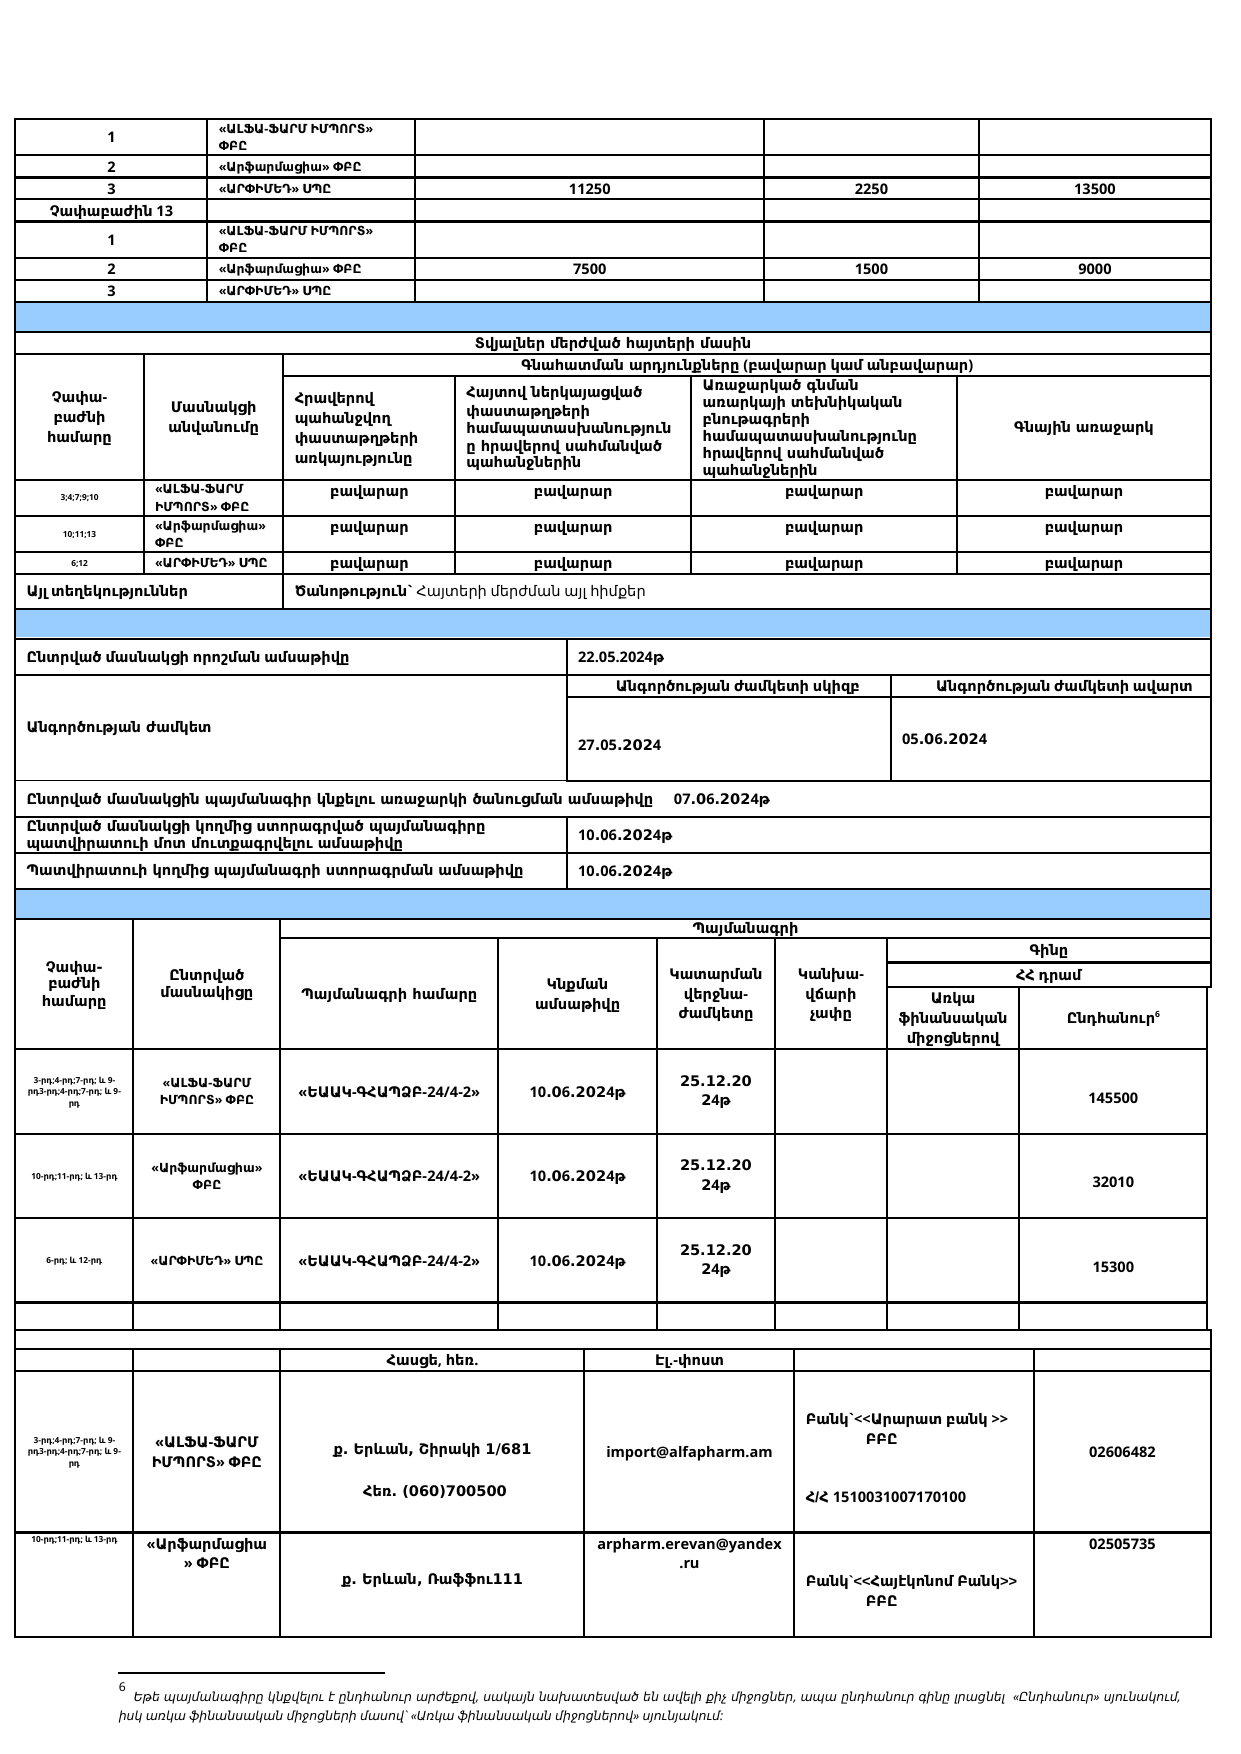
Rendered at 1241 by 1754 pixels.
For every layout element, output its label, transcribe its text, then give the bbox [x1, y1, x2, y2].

table_cell 6;12 [16, 553, 143, 573]
table_cell [980, 200, 1210, 220]
table_cell [765, 200, 978, 220]
table_cell 3-րդ;4-րդ;7-րդ; և 9-րդ3-րդ;4-րդ;7-րդ; և 9-րդ [16, 1372, 132, 1531]
table_cell [416, 156, 763, 176]
table_cell 15300 [1020, 1219, 1206, 1301]
table_cell «ԱԼՖԱ-ՖԱՐՄ ԻՄՊՈՐՏ» ՓԲԸ [208, 120, 414, 154]
table_cell «ԱՐՓԻՄԵԴ» ՍՊԸ [208, 179, 414, 198]
table_cell [208, 200, 414, 220]
table_cell 2250 [765, 179, 978, 198]
table_cell 3 [16, 179, 206, 198]
table_cell բավարար [284, 553, 454, 573]
table_cell [888, 1050, 1018, 1132]
table_cell ՀՀ դրամ [888, 964, 1210, 986]
table_cell [281, 1304, 497, 1328]
table_cell Ընտրված մասնակցի որոշման ամսաթիվը [16, 640, 566, 673]
table_cell 02505735 [1035, 1534, 1210, 1636]
table_cell 1500 [765, 259, 978, 278]
table_cell «ԵԱԱԿ-ԳՀԱՊՁԲ-24/4-2» [281, 1050, 497, 1132]
table_cell [888, 1135, 1018, 1217]
table_cell բավարար [284, 517, 454, 551]
table_cell 32010 [1020, 1135, 1206, 1217]
table_cell [888, 1219, 1018, 1301]
table_cell բավարար [692, 553, 956, 573]
table_cell [888, 1304, 1018, 1328]
table_cell [16, 610, 1210, 637]
table_cell Չափաբաժին 13 [16, 200, 206, 220]
table_cell 10.06.2024թ [568, 818, 1210, 852]
table_cell բավարար [456, 553, 690, 573]
table_cell Պայմանագրի համարը [281, 939, 497, 1048]
table_cell [134, 1350, 279, 1369]
table_cell [16, 1331, 1210, 1348]
table_cell Ընտրված մասնակիցը [134, 920, 279, 1048]
table_cell Գինը [888, 939, 1210, 961]
table_cell [416, 120, 763, 154]
table_cell [980, 156, 1210, 176]
table_cell [765, 281, 978, 301]
table_cell Առաջարկած գնման առարկայի տեխնիկական բնութագրերի համապատասխանությունը հրավերով սահմանված պահանջներին [692, 377, 956, 478]
table_cell «Արֆարմացիա» ՓԲԸ [145, 517, 282, 551]
table_cell [765, 120, 978, 154]
table_cell import@alfapharm.am [585, 1372, 793, 1531]
table_cell «ԱԼՖԱ-ՖԱՐՄ ԻՄՊՈՐՏ» ՓԲԸ [134, 1050, 279, 1132]
table_cell [16, 303, 1210, 331]
table_cell Կանխա-վճարի չափը [776, 939, 886, 1048]
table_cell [795, 1534, 1033, 1636]
table_cell «Արֆարմացիա» ՓԲԸ [208, 156, 414, 176]
table_cell 7500 [416, 259, 763, 278]
table_cell [795, 1350, 1033, 1369]
table_cell բավարար [958, 481, 1210, 515]
table_cell [765, 156, 978, 176]
table_cell բավարար [692, 481, 956, 515]
table_cell «Արֆարմացիա» ՓԲԸ [208, 259, 414, 278]
table_cell 25.12.2024թ [658, 1135, 774, 1217]
table_cell բավարար [958, 517, 1210, 551]
table_cell 6-րդ; և 12-րդ [16, 1219, 132, 1301]
table_cell Չափա-բաժնի համարը [16, 355, 143, 478]
table_cell Պատվիրատուի կողմից պայմանագրի ստորագրման ամսաթիվը [16, 854, 566, 888]
table_cell «Արֆարմացիա» ՓԲԸ [134, 1534, 279, 1636]
table_cell [658, 1304, 774, 1328]
table_cell [16, 1350, 132, 1369]
table_cell Անգործության ժամկետի ավարտ [892, 676, 1210, 696]
table_cell Պայմանագրի [281, 920, 1210, 937]
table_cell Մասնակցի անվանումը [145, 355, 282, 478]
table_cell Ընտրված մասնակցին պայմանագիր կնքելու առաջարկի ծանուցման ամսաթիվը 07.06.2024թ [16, 781, 1210, 816]
table_cell Չափա-բաժնի համարը [16, 920, 132, 1048]
table_cell [16, 890, 1210, 918]
table_cell [776, 1304, 886, 1328]
table_cell «ԵԱԱԿ-ԳՀԱՊՁԲ-24/4-2» [281, 1219, 497, 1301]
table_cell 2 [16, 259, 206, 278]
table_cell 1 [16, 223, 206, 257]
table_cell 10.06.2024թ [499, 1135, 656, 1217]
table_cell 145500 [1020, 1050, 1206, 1132]
table_cell Ընտրված մասնակցի կողմից ստորագրված պայմանագիրը պատվիրատուի մոտ մուտքագրվելու ամսաթիվը [16, 818, 566, 852]
table_cell Ծանոթություն` Հայտերի մերժման այլ հիմքեր [284, 575, 1210, 607]
table_cell [980, 223, 1210, 257]
table_cell Բանկ`<<Արարատ բանկ >> ԲԲԸ Հ/Հ 1510031007170100 [795, 1372, 1033, 1531]
table_cell 10-րդ;11-րդ; և 13-րդ [16, 1135, 132, 1217]
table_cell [585, 1534, 793, 1636]
table_cell ք. Երևան, Շիրակի 1/681 Հեռ. (060)700500 [281, 1372, 583, 1531]
table_cell [416, 200, 763, 220]
table_cell բավարար [284, 481, 454, 515]
table_cell բավարար [958, 553, 1210, 573]
table_cell [776, 1219, 886, 1301]
table_cell բավարար [456, 517, 690, 551]
table_cell [776, 1135, 886, 1217]
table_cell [16, 1534, 132, 1636]
table_cell Գնային առաջարկ [958, 377, 1210, 478]
table_cell 11250 [416, 179, 763, 198]
table_cell բավարար [456, 481, 690, 515]
table_cell 10.06.2024թ [499, 1050, 656, 1132]
table_cell 2 [16, 156, 206, 176]
table_cell Էլ.-փոստ [585, 1350, 793, 1369]
table_cell «ԱԼՖԱ-ՖԱՐՄ ԻՄՊՈՐՏ» ՓԲԸ [134, 1372, 279, 1531]
table_cell «ԵԱԱԿ-ԳՀԱՊՁԲ-24/4-2» [281, 1135, 497, 1217]
table_cell [1020, 1304, 1206, 1328]
table_cell «ԱՐՓԻՄԵԴ» ՍՊԸ [134, 1219, 279, 1301]
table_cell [281, 1534, 583, 1636]
table_cell 02606482 [1035, 1372, 1210, 1531]
table_cell [16, 1304, 132, 1328]
table_cell Անգործության ժամկետի սկիզբ [568, 676, 890, 696]
table_cell [134, 1304, 279, 1328]
table_cell Առկա ֆինանսական միջոցներով [888, 988, 1018, 1048]
table_cell 22.05.2024թ [568, 640, 1210, 673]
table_cell 05.06.2024 [892, 698, 1210, 780]
table_cell 1 [16, 120, 206, 154]
table_cell Հասցե, հեռ. [281, 1350, 583, 1369]
table_cell 9000 [980, 259, 1210, 278]
table_cell 25.12.2024թ [658, 1219, 774, 1301]
table_cell [1035, 1350, 1210, 1369]
table_cell 3-րդ;4-րդ;7-րդ; և 9-րդ3-րդ;4-րդ;7-րդ; և 9-րդ [16, 1050, 132, 1132]
table_cell 13500 [980, 179, 1210, 198]
table_cell 10.06.2024թ [499, 1219, 656, 1301]
table_cell [416, 223, 763, 257]
table_cell Կատարման վերջնա-ժամկետը [658, 939, 774, 1048]
table_cell Այլ տեղեկություններ [16, 575, 282, 607]
table_cell 3;4;7;9;10 [16, 481, 143, 515]
table_cell Ընդհանուր [1020, 988, 1206, 1048]
table_cell [776, 1050, 886, 1132]
table_cell [980, 281, 1210, 301]
table_cell Կնքման ամսաթիվը [499, 939, 656, 1048]
table_cell [499, 1304, 656, 1328]
table_cell «ԱԼՖԱ-ՖԱՐՄ ԻՄՊՈՐՏ» ՓԲԸ [208, 223, 414, 257]
table_cell «ԱՐՓԻՄԵԴ» ՍՊԸ [145, 553, 282, 573]
table_cell Հայտով ներկայացված փաստաթղթերի համապատասխանությունը հրավերով սահմանված պահանջներին [456, 377, 690, 478]
table_cell 27.05.2024 [568, 698, 890, 780]
table_cell [416, 281, 763, 301]
table_cell 25.12.2024թ [658, 1050, 774, 1132]
table_cell «ԱՐՓԻՄԵԴ» ՍՊԸ [208, 281, 414, 301]
table_cell 10;11;13 [16, 517, 143, 551]
table_cell «Արֆարմացիա» ՓԲԸ [134, 1135, 279, 1217]
table_cell 3 [16, 281, 206, 301]
table_cell Գնահատման արդյունքները (բավարար կամ անբավարար) [284, 355, 1210, 374]
table_cell 10.06.2024թ [568, 854, 1210, 888]
table_cell «ԱԼՖԱ-ՖԱՐՄ ԻՄՊՈՐՏ» ՓԲԸ [145, 481, 282, 515]
table_cell Հրավերով պահանջվող փաստաթղթերի առկայությունը [284, 377, 454, 478]
table_cell [980, 120, 1210, 154]
table_cell Տվյալներ մերժված հայտերի մասին [16, 333, 1210, 352]
table_cell բավարար [692, 517, 956, 551]
table_cell [765, 223, 978, 257]
table_cell Անգործության ժամկետ [16, 676, 566, 780]
